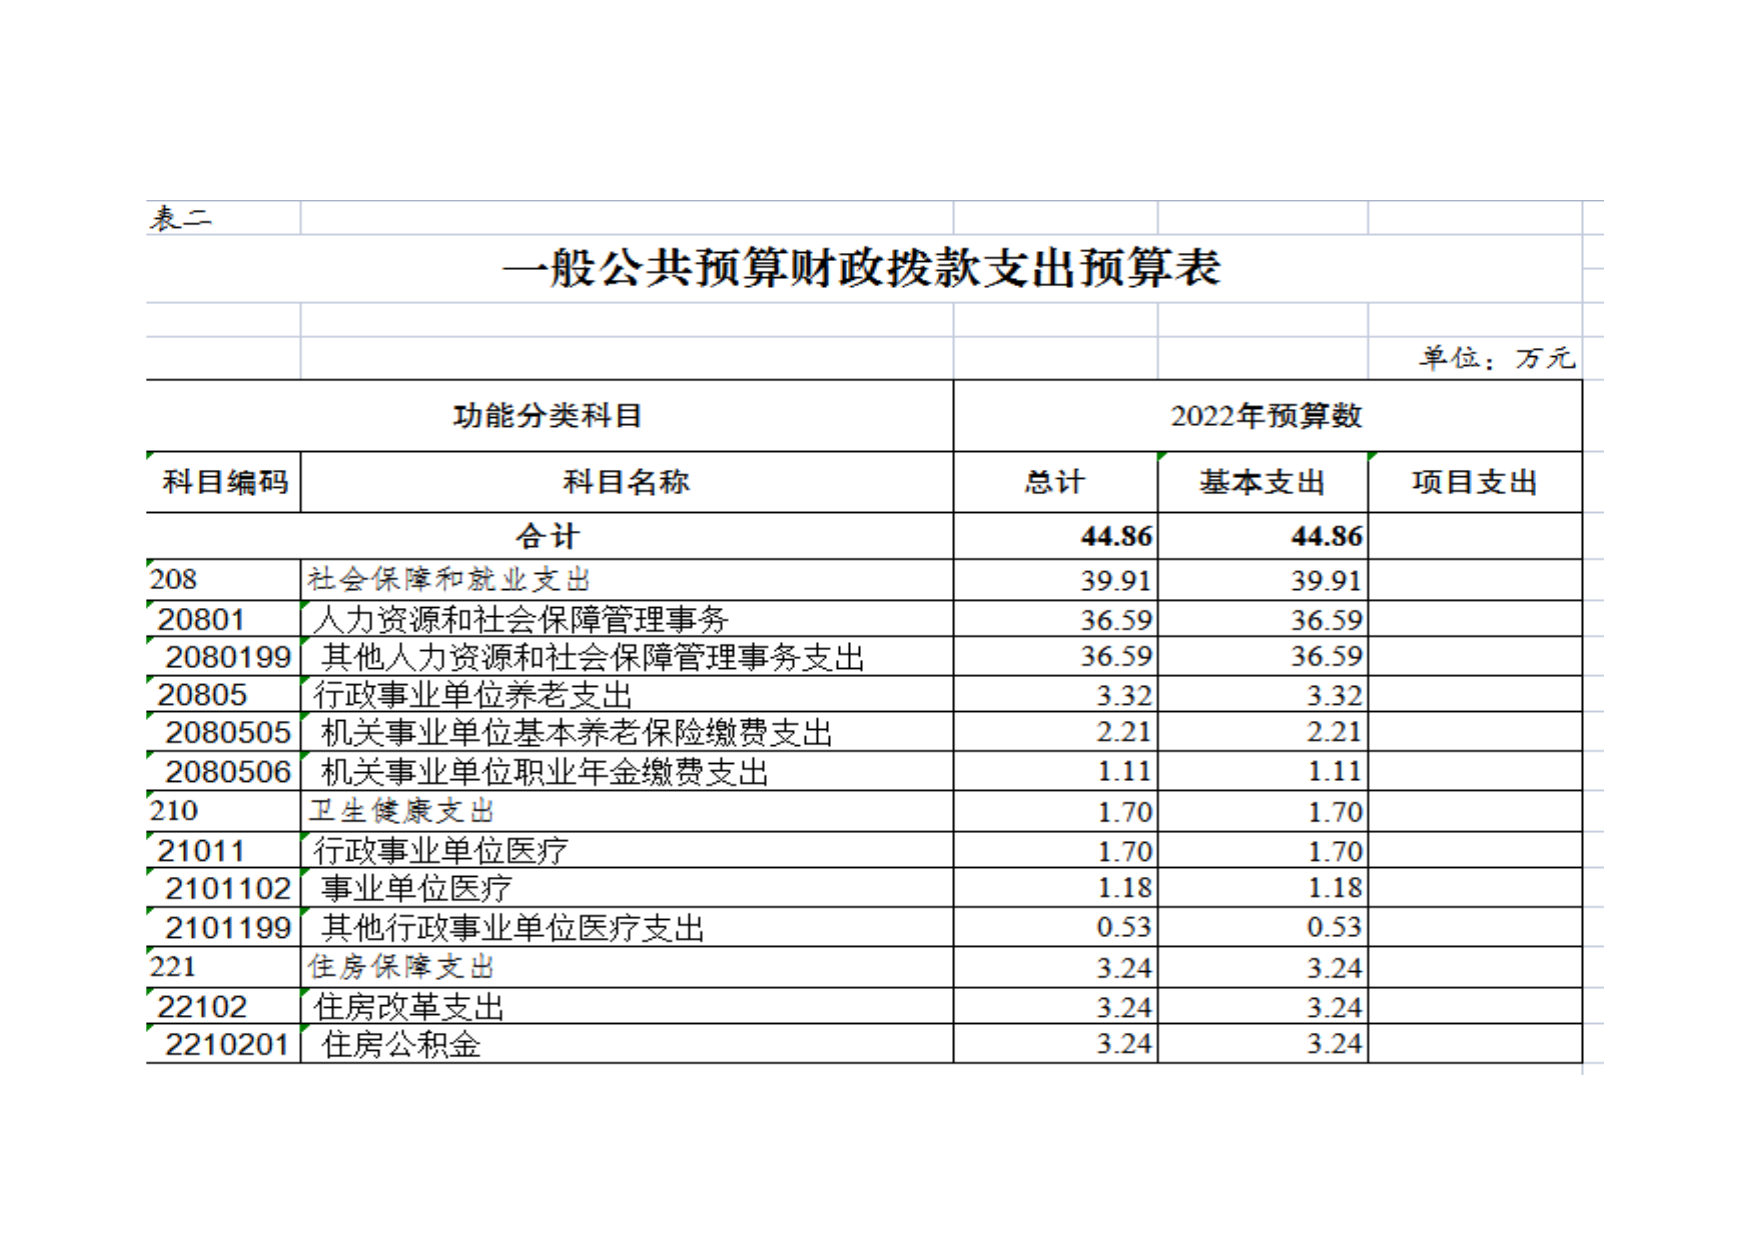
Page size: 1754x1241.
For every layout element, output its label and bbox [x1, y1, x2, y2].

picture [146, 200, 1604, 1075]
